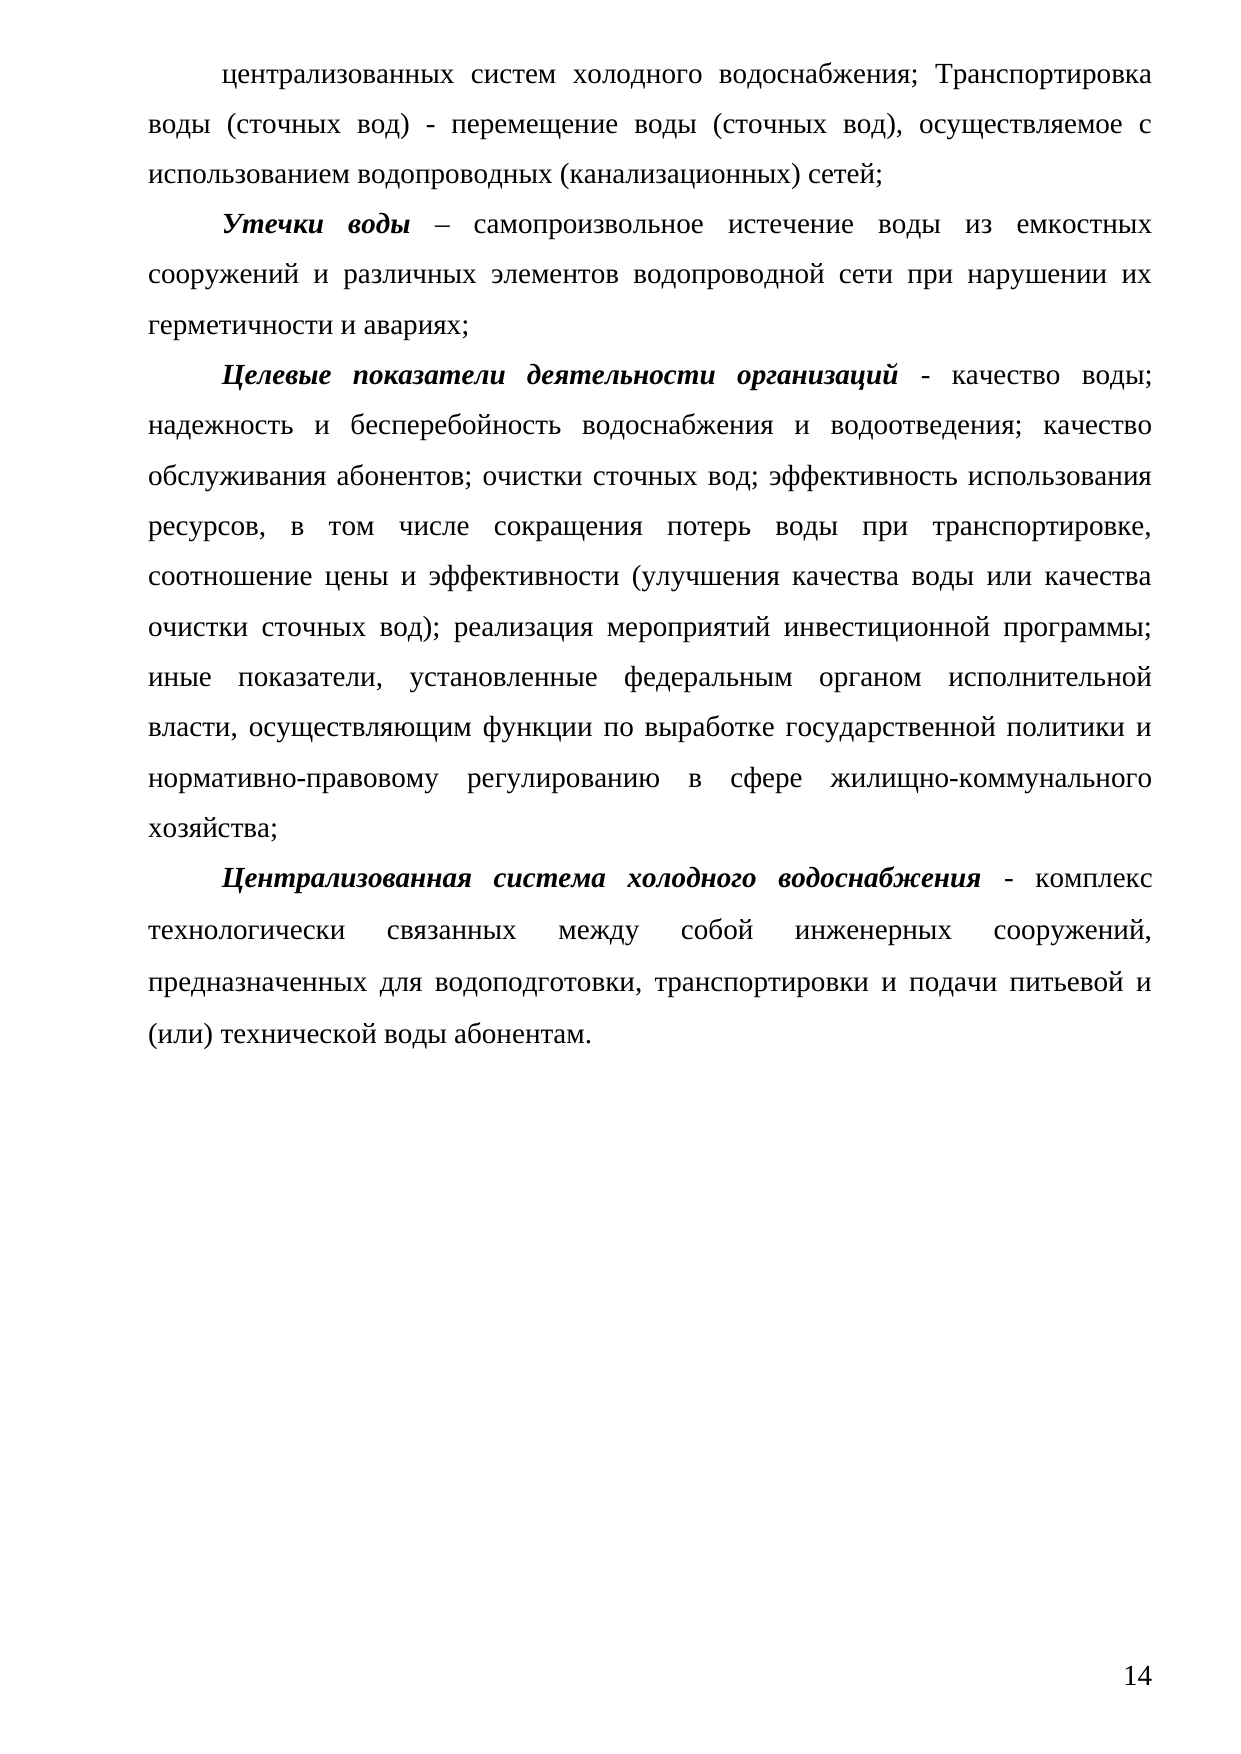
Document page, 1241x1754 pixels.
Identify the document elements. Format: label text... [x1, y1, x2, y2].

text Целевые показатели деятельности организаций - качество воды; надежность и бесперебойность водоснабжения и водоотведения; качество обслуживания абонентов; очистки сточных вод; эффективность использования ресурсов, в том числе сокращения потерь воды при транспортировке, соотношение цены и эффективности (улучшения качества воды или качества очистки сточных вод); реализация мероприятий инвестиционной программы; иные показатели, установленные федеральным органом исполнительной власти, осуществляющим функции по выработке государственной политики и нормативно-правовому регулированию в сфере жилищно-коммунального хозяйства; [148, 357, 1153, 843]
text Утечки воды – самопроизвольное истечение воды из емкостных сооружений и различных элементов водопроводной сети при нарушении их герметичности и авариях; [148, 206, 1153, 340]
text централизованных систем холодного водоснабжения; Транспортировка воды (сточных вод) - перемещение воды (сточных вод), осуществляемое с использованием водопроводных (канализационных) сетей; [148, 56, 1153, 189]
text 14 [1123, 1658, 1153, 1691]
text Централизованная система холодного водоснабжения - комплекс технологически связанных между собой инженерных сооружений, предназначенных для водоподготовки, транспортировки и подачи питьевой и (или) технической воды абонентам. [148, 860, 1153, 1050]
